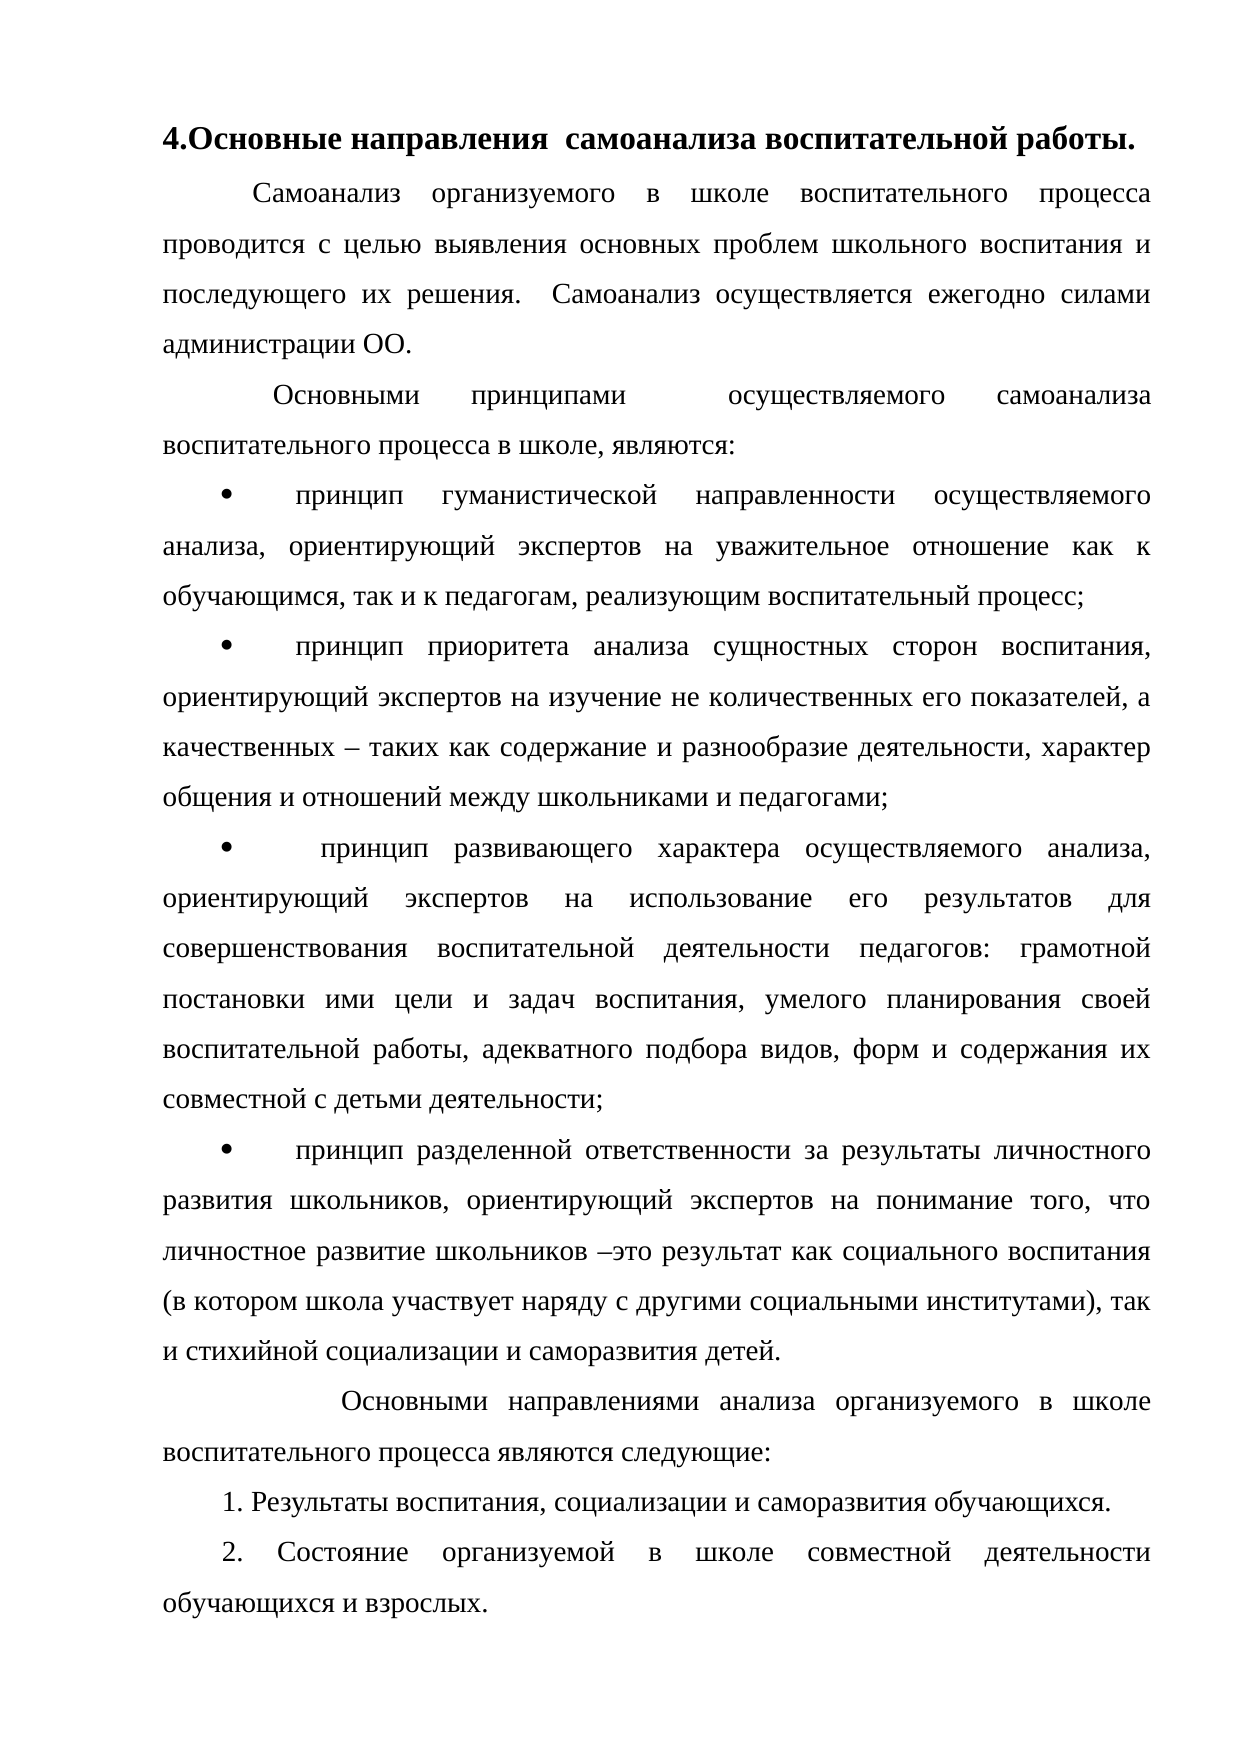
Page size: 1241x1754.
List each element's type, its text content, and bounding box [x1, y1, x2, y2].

list принцип развивающего характера осуществляемого анализа, ориентирующий экспертов на использование его результатов для совершенствования воспитательной деятельности педагогов: грамотной постановки ими цели и задач воспитания, умелого планирования своей воспитательной работы, адекватного подбора видов, форм и содержания их совместной с детьми деятельности; [162, 830, 1152, 1115]
text Самоанализ организуемого в школе воспитательного процесса проводится с целью выявления основных проблем школьного воспитания и последующего их решения. Самоанализ осуществляется ежегодно силами администрации ОО. [162, 176, 1152, 360]
text Основными направлениями анализа организуемого в школе воспитательного процесса являются следующие: [162, 1383, 1152, 1467]
text 2. Состояние организуемой в школе совместной деятельности обучающихся и взрослых. [162, 1534, 1152, 1618]
list принцип приоритета анализа сущностных сторон воспитания, ориентирующий экспертов на изучение не количественных его показателей, а качественных – таких как содержание и разнообразие деятельности, характер общения и отношений между школьниками и педагогами; [162, 628, 1152, 813]
text 1. Результаты воспитания, социализации и саморазвития обучающихся. [162, 1484, 1152, 1518]
text 4.Основные направления самоанализа воспитательной работы. [162, 118, 1152, 156]
list принцип разделенной ответственности за результаты личностного развития школьников, ориентирующий экспертов на понимание того, что личностное развитие школьников –это результат как социального воспитания (в котором школа участвует наряду с другими социальными институтами), так и стихийной социализации и саморазвития детей. [162, 1132, 1152, 1367]
list принцип гуманистической направленности осуществляемого анализа, ориентирующий экспертов на уважительное отношение как к обучающимся, так и к педагогам, реализующим воспитательный процесс; [162, 477, 1152, 612]
text Основными принципами осуществляемого самоанализа воспитательного процесса в школе, являются: [162, 377, 1152, 461]
